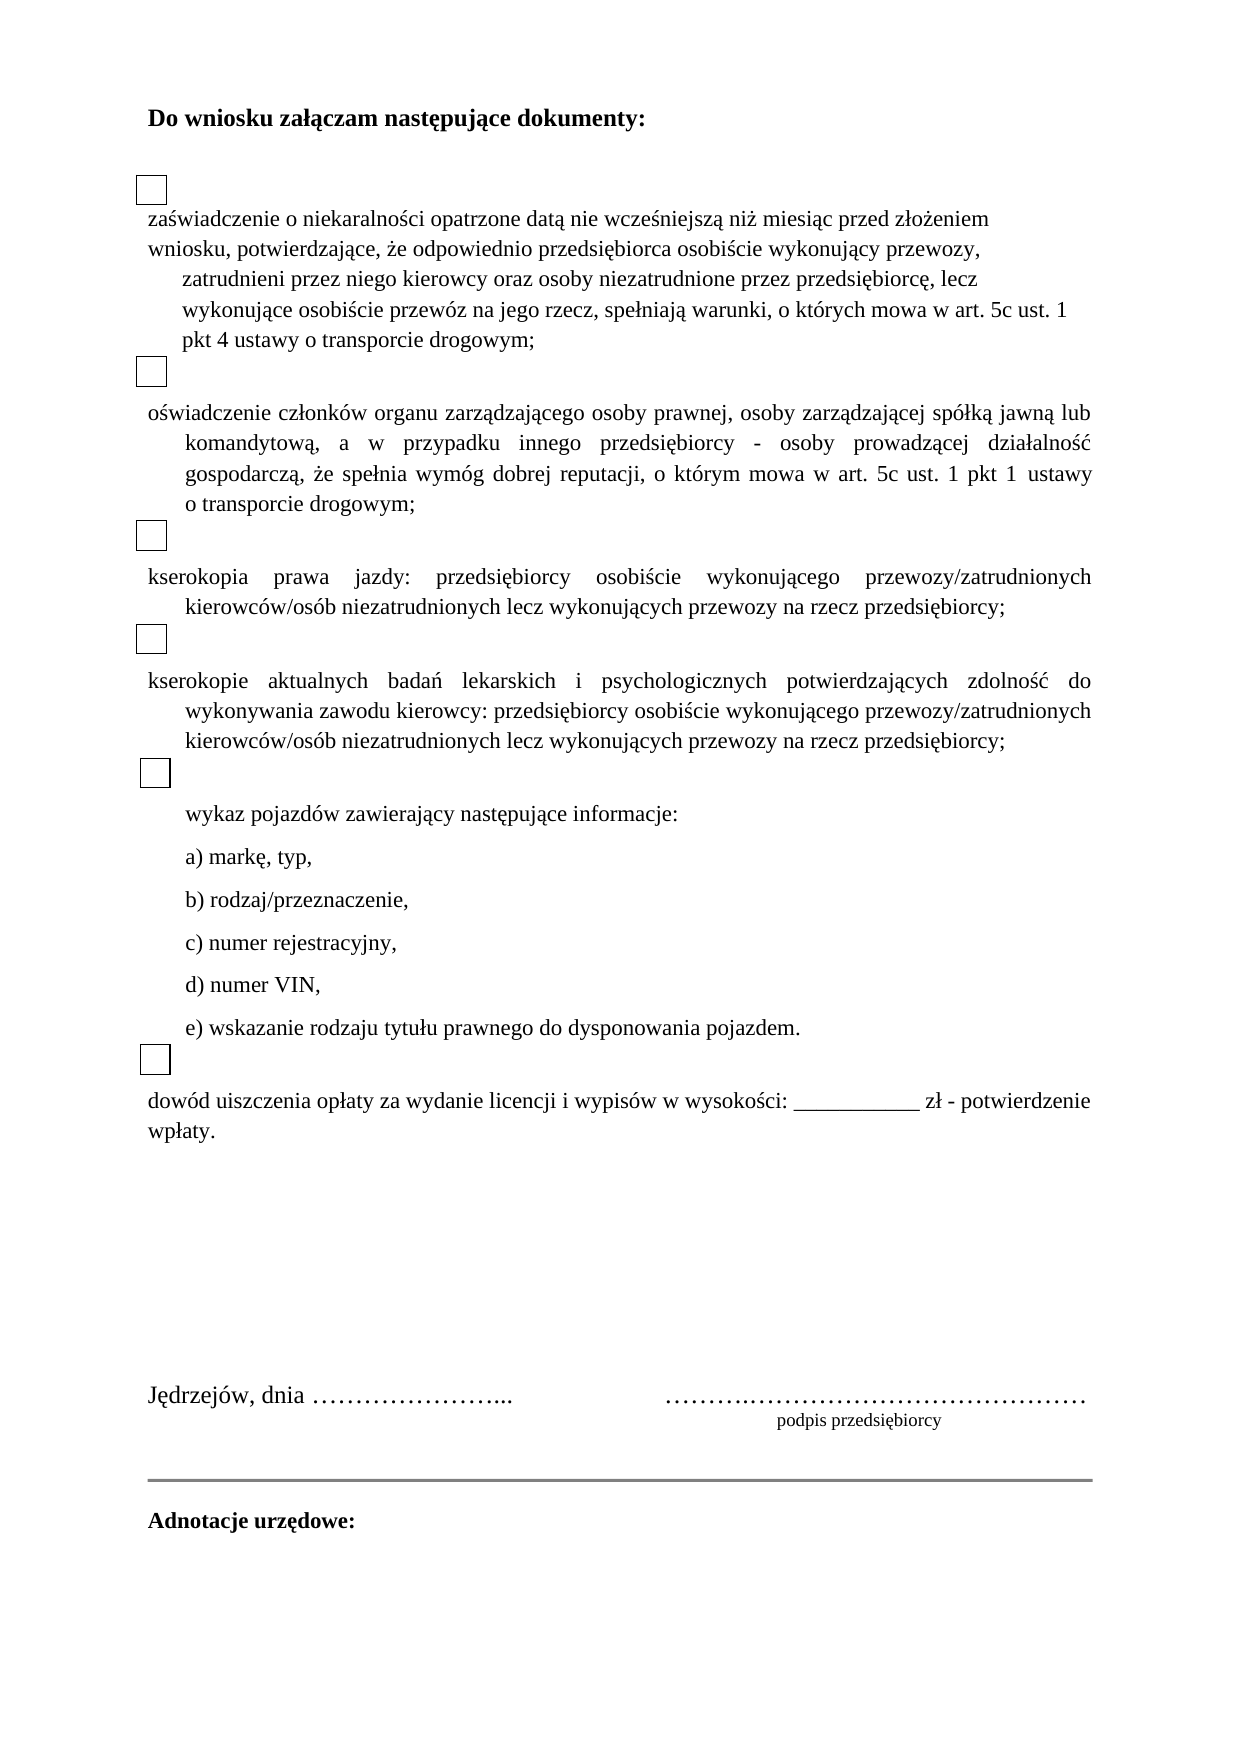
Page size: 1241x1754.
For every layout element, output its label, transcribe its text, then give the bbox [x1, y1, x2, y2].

text zatrudnieni przez niego kierowcy oraz osoby niezatrudnione przez przedsiębiorcę, lecz [148, 266, 1093, 292]
table_header [137, 625, 166, 653]
text d) numer VIN, [185, 971, 1093, 998]
text Do wniosku załączam następujące dokumenty: [148, 103, 1093, 131]
text kserokopie aktualnych badań lekarskich i psychologicznych potwierdzających zdolność do wykonywania zawodu kierowcy: przedsiębiorcy osobiście wykonującego przewozy/zatrudnionych kierowców/osób niezatrudnionych lecz wykonujących przewozy na rzecz przedsiębiorcy; [148, 667, 1093, 753]
text oświadczenie członków organu zarządzającego osoby prawnej, osoby zarządzającej spółką jawną lub komandytową, a w przypadku innego przedsiębiorcy - osoby prowadzącej działalność gospodarczą, że spełnia wymóg dobrej reputacji, o którym mowa w art. 5c ust. 1 pkt 1 ustawy o transporcie drogowym; [148, 399, 1093, 516]
text wykaz pojazdów zawierający następujące informacje: [185, 801, 1093, 827]
text c) numer rejestracyjny, [185, 929, 1093, 955]
text e) wskazanie rodzaju tytułu prawnego do dysponowania pojazdem. [185, 1014, 1093, 1040]
table_header [137, 176, 166, 204]
text wykonujące osobiście przewóz na jego rzecz, spełniają warunki, o których mowa w art. 5c ust. 1 [148, 296, 1093, 322]
table_header [141, 759, 169, 787]
table_header [141, 1045, 169, 1074]
text podpis przedsiębiorcy [148, 1409, 1093, 1431]
text dowód uiszczenia opłaty za wydanie licencji i wypisów w wysokości: ___________ zł - potwierdzenie wpłaty. [148, 1087, 1093, 1144]
table_header [137, 521, 166, 550]
text kserokopia prawa jazdy: przedsiębiorcy osobiście wykonującego przewozy/zatrudnionych kierowców/osób niezatrudnionych lecz wykonujących przewozy na rzecz przedsiębiorcy; [148, 563, 1093, 620]
text pkt 4 ustawy o transporcie drogowym; [148, 326, 1093, 352]
table_header [137, 357, 166, 386]
text wniosku, potwierdzające, że odpowiednio przedsiębiorca osobiście wykonujący przewozy, [148, 235, 1093, 262]
text b) rodzaj/przeznaczenie, [185, 886, 1093, 912]
text a) markę, typ, [185, 843, 1093, 869]
text zaświadczenie o niekaralności opatrzone datą nie wcześniejszą niż miesiąc przed złożeniem [148, 205, 1093, 231]
text Jędrzejów, dnia …………………... ……….………………………………… [148, 1379, 1093, 1409]
text Adnotacje urzędowe: [148, 1507, 1093, 1534]
